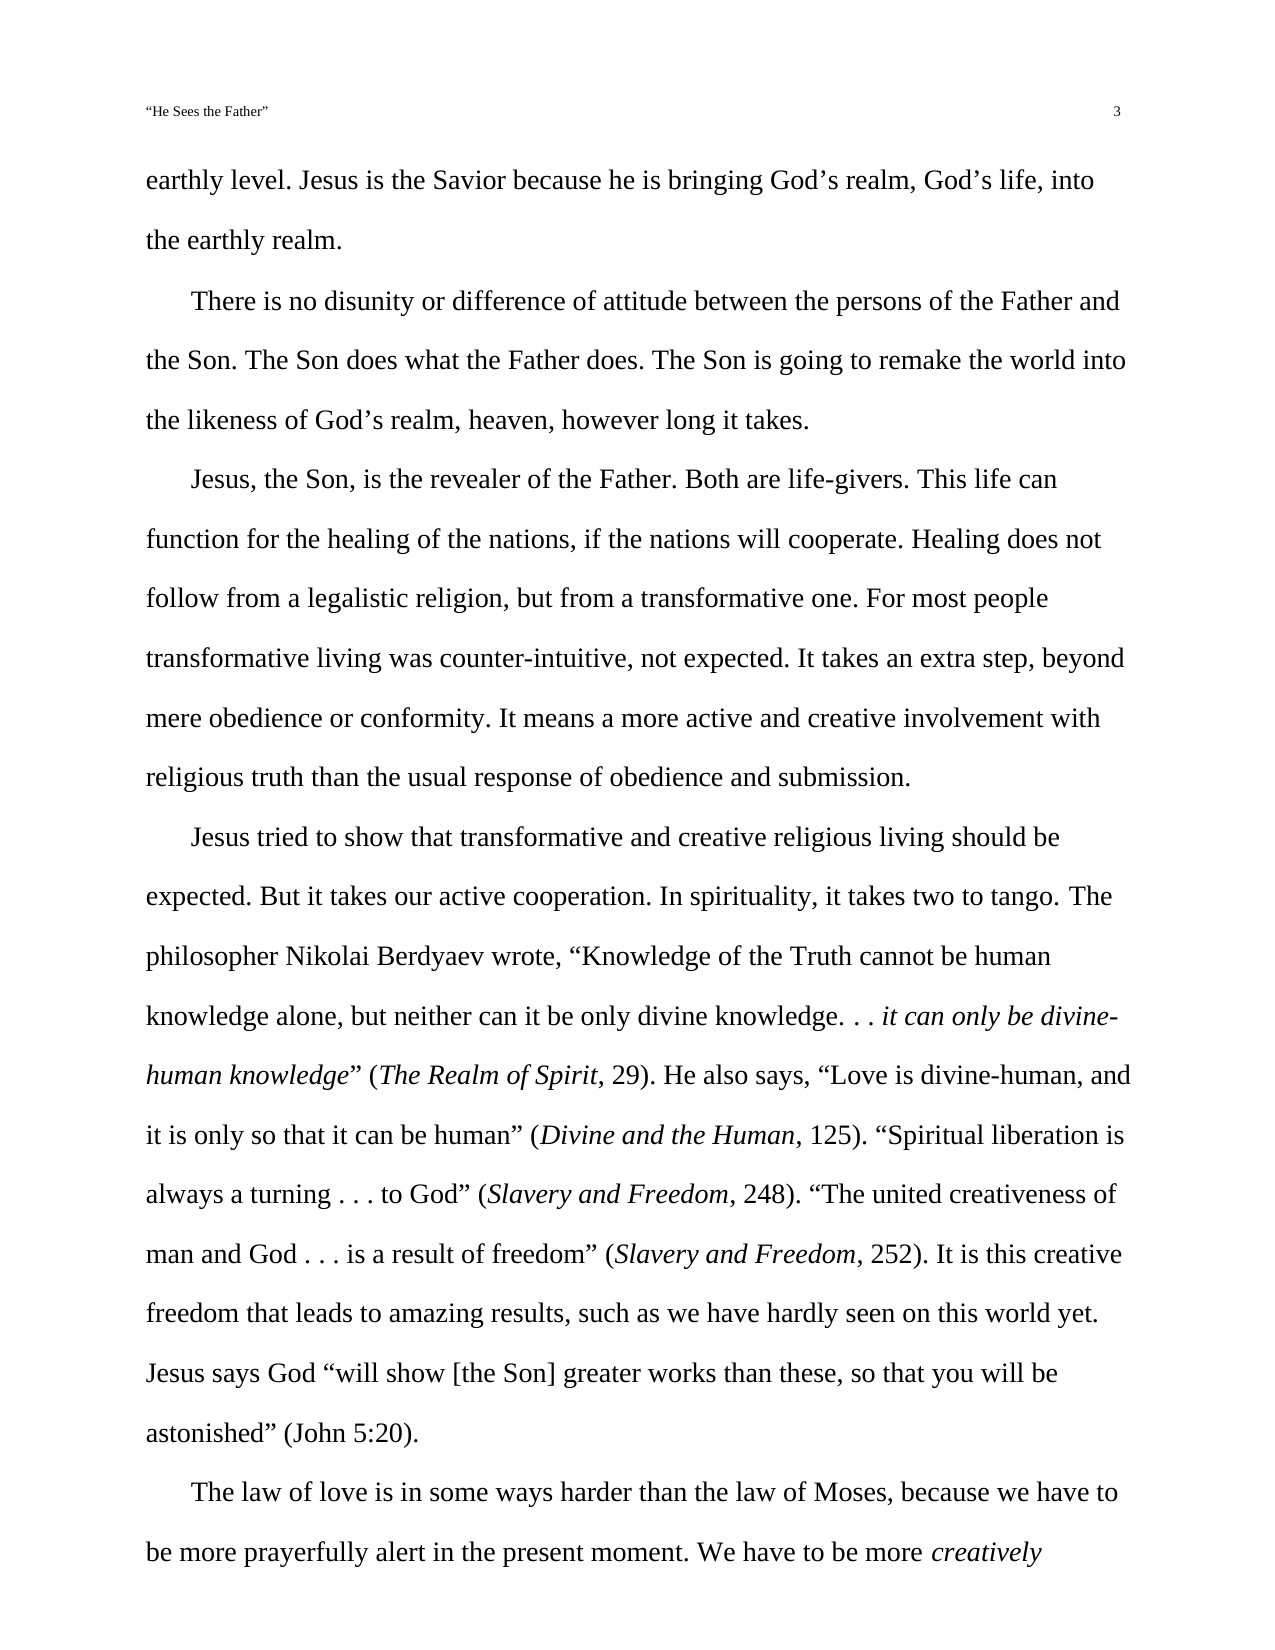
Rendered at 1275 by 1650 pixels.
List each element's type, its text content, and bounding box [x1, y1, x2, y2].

text Jesus, the Son, is the revealer of the Father. Both are life-givers. This life can function for the healing of the nations, if the nations will cooperate. Healing does not follow from a legalistic religion, but from a transformative one. For most people transformative living was counter-intuitive, not expected. It takes an extra step, beyond mere obedience or conformity. It means a more active and creative involvement with religious truth than the usual response of obedience and submission. [146, 462, 1132, 793]
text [146, 1475, 1132, 1567]
text There is no disunity or difference of attitude between the persons of the Father and the Son. The Son does what the Father does. The Son is going to remake the world into the likeness of God’s realm, heaven, however long it takes. [146, 284, 1132, 435]
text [146, 163, 1132, 256]
text Jesus tried to show that transformative and creative religious living should be expected. But it takes our active cooperation. In spirituality, it takes two to tango. The philosopher Nikolai Berdyaev wrote, “Knowledge of the Truth cannot be human knowledge alone, but neither can it be only divine knowledge. . . it can only be divine-human knowledge” (The Realm of Spirit, 29). He also says, “Love is divine-human, and it is only so that it can be human” (Divine and the Human, 125). “Spiritual liberation is always a turning . . . to God” (Slavery and Freedom, 248). “The united creativeness of man and God . . . is a result of freedom” (Slavery and Freedom, 252). It is this creative freedom that leads to amazing results, such as we have hardly seen on this world yet. Jesus says God “will show [the Son] greater works than these, so that you will be astonished” (John 5:20). [146, 820, 1132, 1448]
